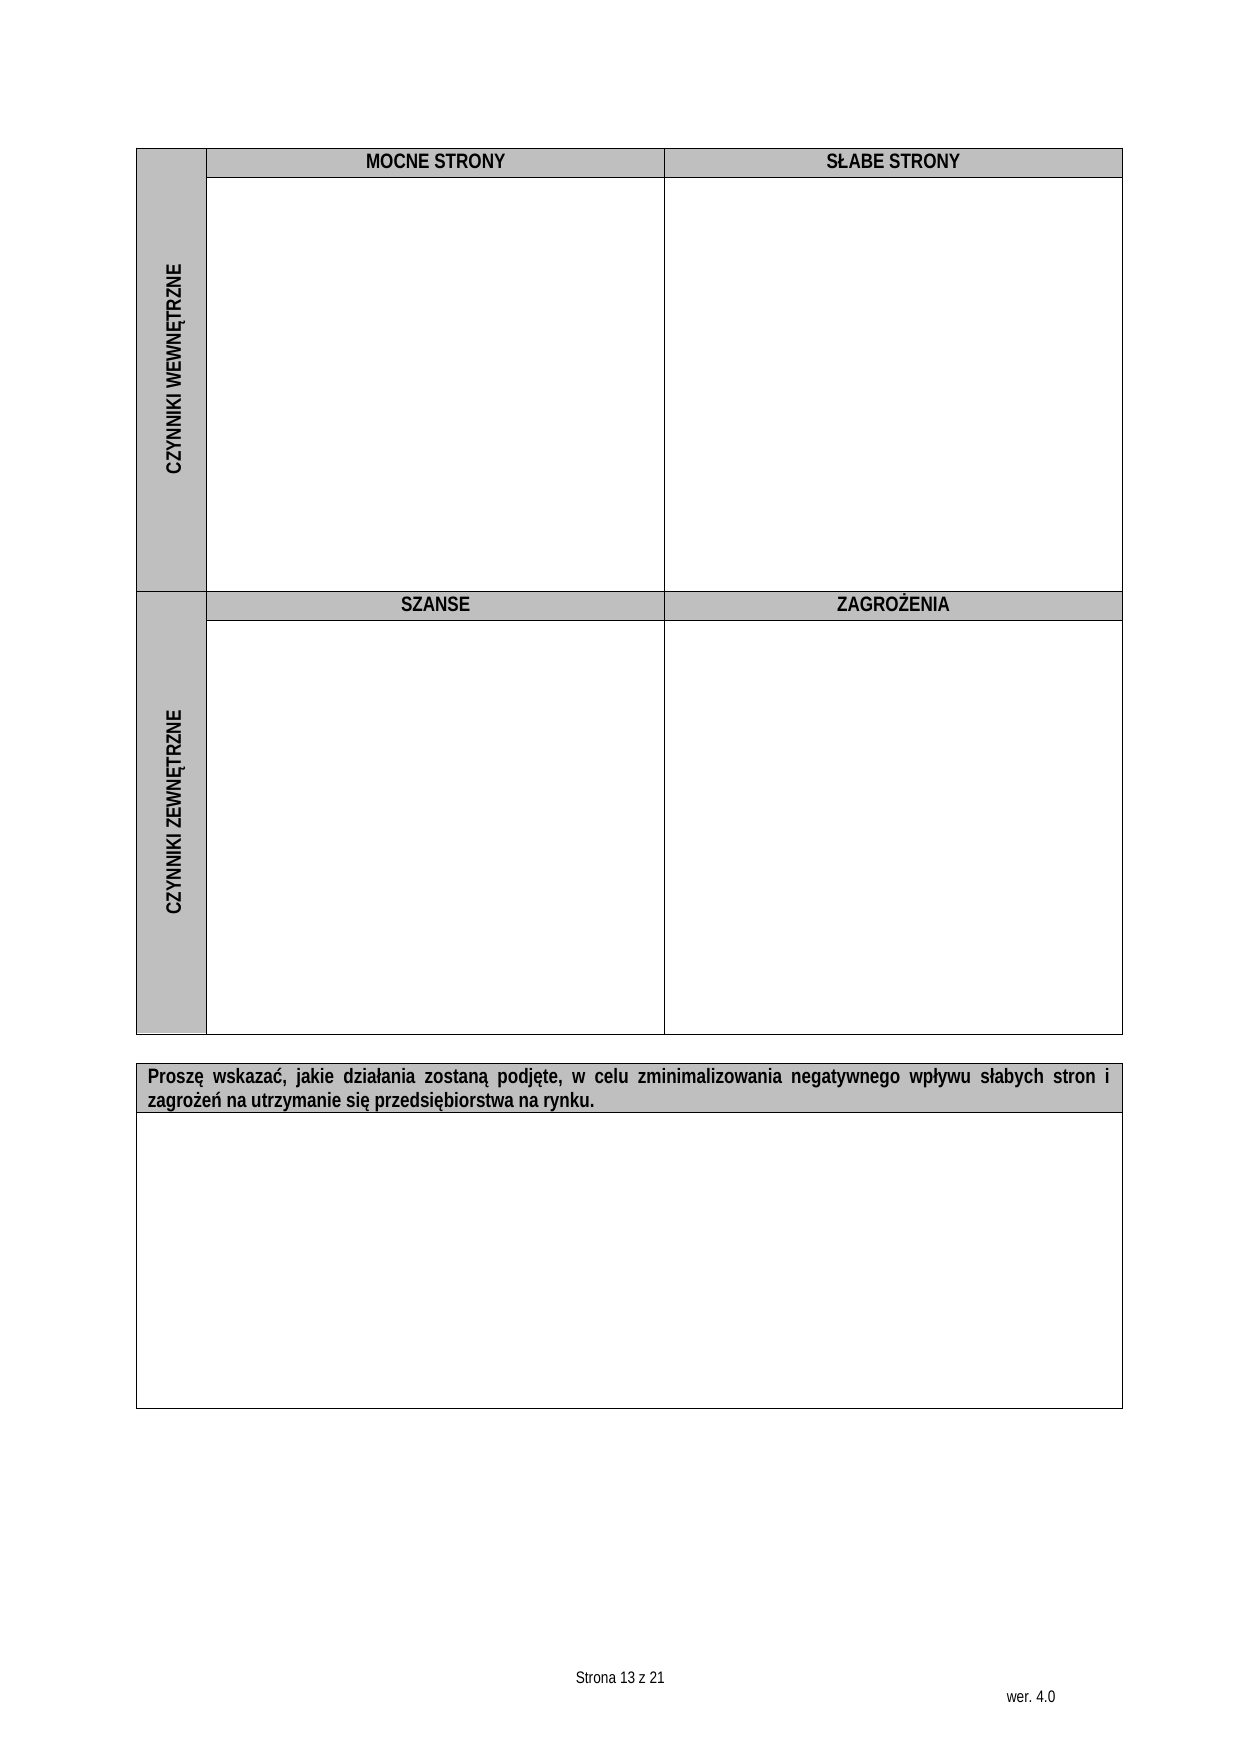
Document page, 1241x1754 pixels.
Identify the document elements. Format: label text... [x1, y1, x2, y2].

table_cell [207, 178, 664, 591]
table_cell ZAGROŻENIA [665, 592, 1122, 620]
table_cell [207, 621, 664, 1033]
table_cell [665, 178, 1122, 591]
table_cell [665, 621, 1122, 1033]
table_header Proszę wskazać, jakie działania zostaną podjęte, w celu zminimalizowania negatywnego wpływu słabych stron i zagrożeń na utrzymanie się przedsiębiorstwa na rynku. [137, 1064, 1122, 1112]
table_cell CZYNNIKI ZEWNĘTRZNE [137, 592, 206, 1033]
table_cell SZANSE [207, 592, 664, 620]
table_cell [137, 1113, 1122, 1407]
table_header MOCNE STRONY [207, 149, 664, 177]
table_header CZYNNIKI WEWNĘTRZNE [137, 149, 206, 591]
table_header SŁABE STRONY [665, 149, 1122, 177]
